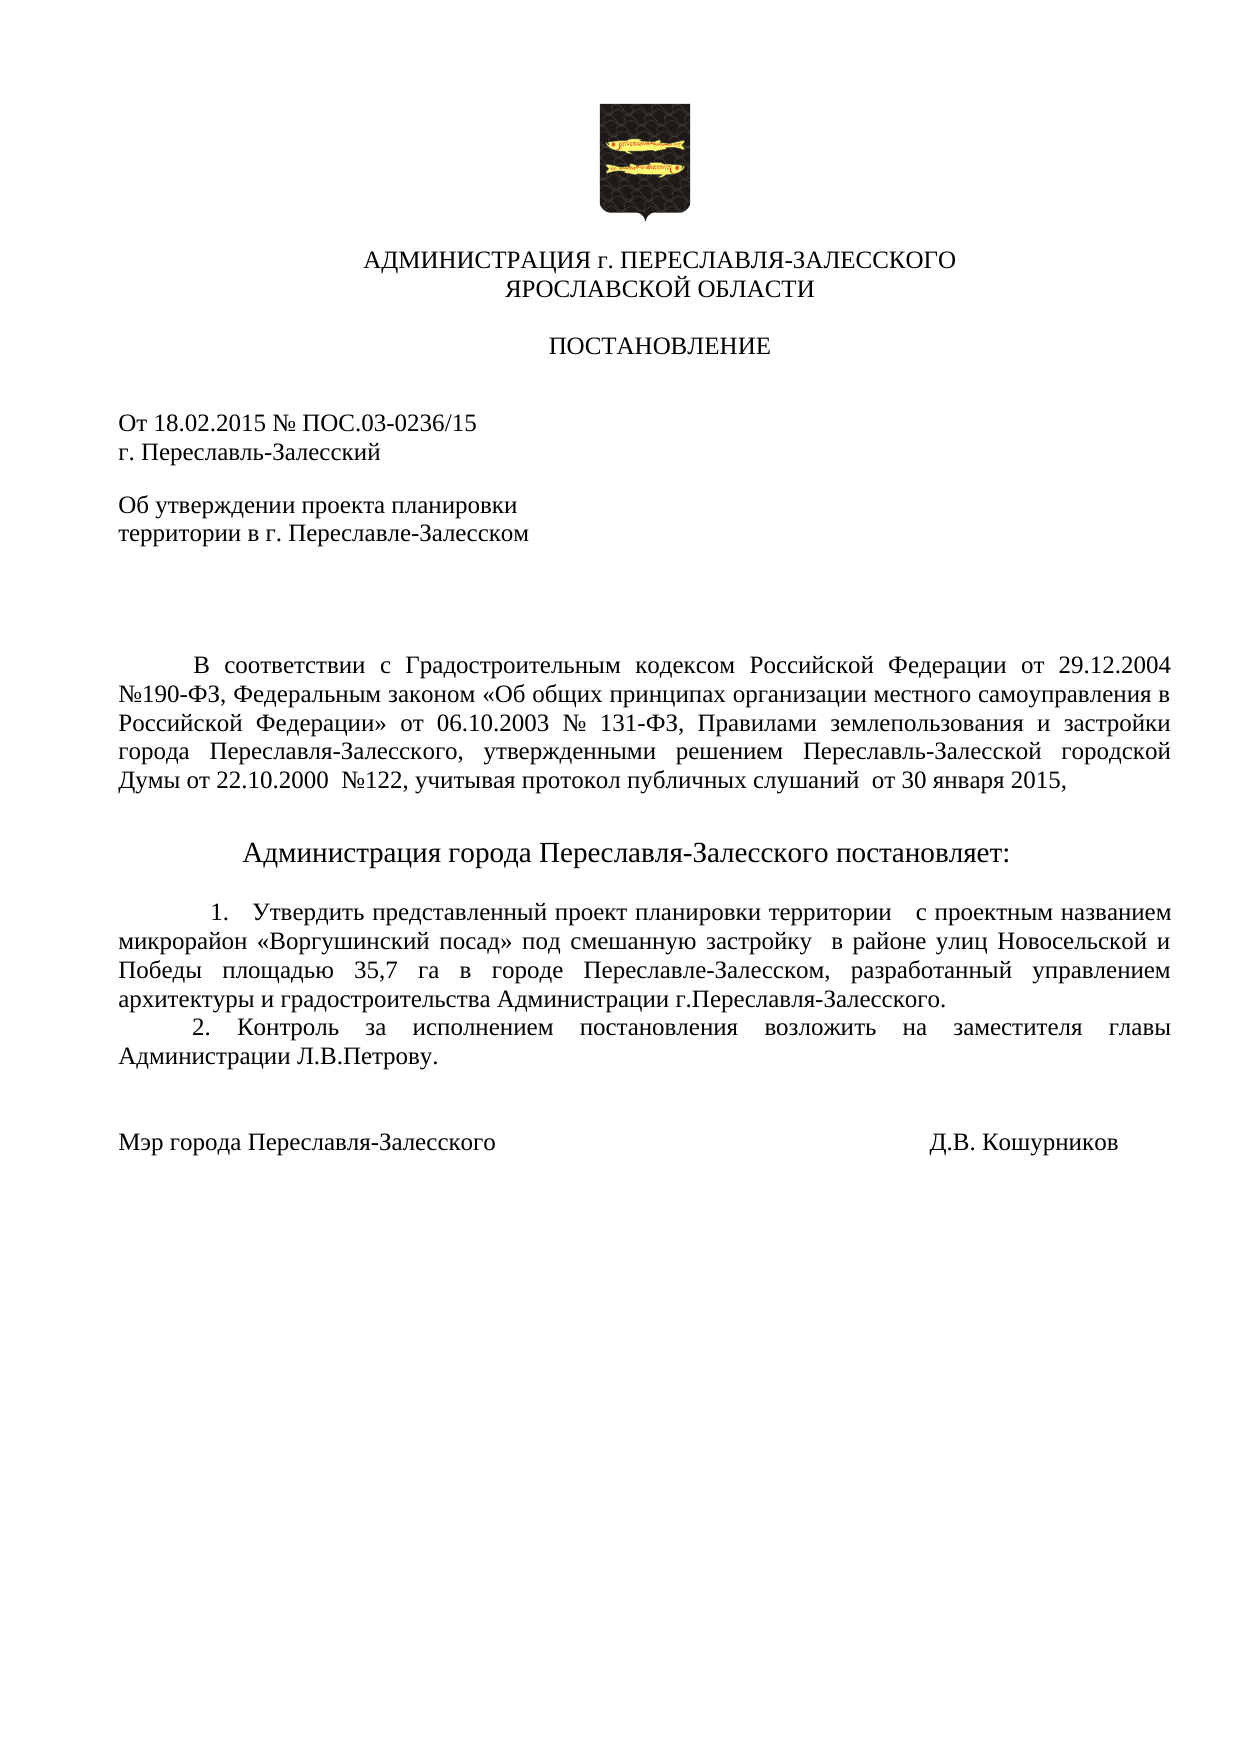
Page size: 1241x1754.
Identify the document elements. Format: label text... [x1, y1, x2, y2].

text г. Переславль-Залесский [118, 437, 1172, 466]
text Администрация города Переславля-Залесского постановляет: [118, 835, 1135, 869]
text От 18.02.2015 № ПОС.03-0236/15 [118, 408, 1172, 437]
text Мэр города Переславля-Залесского Д.В. Кошурников [118, 1127, 1135, 1156]
text АДМИНИСТРАЦИЯ г. ПЕРЕСЛАВЛЯ-ЗАЛЕССКОГО [148, 245, 1172, 274]
text ЯРОСЛАВСКОЙ ОБЛАСТИ [148, 274, 1172, 302]
text В соответствии с Градостроительным кодексом Российской Федерации от 29.12.2004 №190-ФЗ, Федеральным законом «Об общих принципах организации местного самоуправления в Российской Федерации» от 06.10.2003 № 131-ФЗ, Правилами землепользования и застройки города Переславля-Залесского, утвержденными решением Переславль-Залесской городской Думы от 22.10.2000 №122, учитывая протокол публичных слушаний от 30 января 2015, [118, 650, 1172, 794]
text 2. Контроль за исполнением постановления возложить на заместителя главы Администрации Л.В.Петрову. [118, 1012, 1172, 1070]
text территории в г. Переславле-Залесском [118, 518, 1172, 547]
text 1. Утвердить представленный проект планировки территории с проектным названием микрорайон «Воргушинский посад» под смешанную застройку в районе улиц Новосельской и Победы площадью 35,7 га в городе Переславле-Залесском, разработанный управлением архитектуры и градостроительства Администрации г.Переславля-Залесского. [118, 897, 1172, 1012]
text Об утверждении проекта планировки [118, 490, 718, 518]
text ПОСТАНОВЛЕНИЕ [148, 331, 1172, 360]
